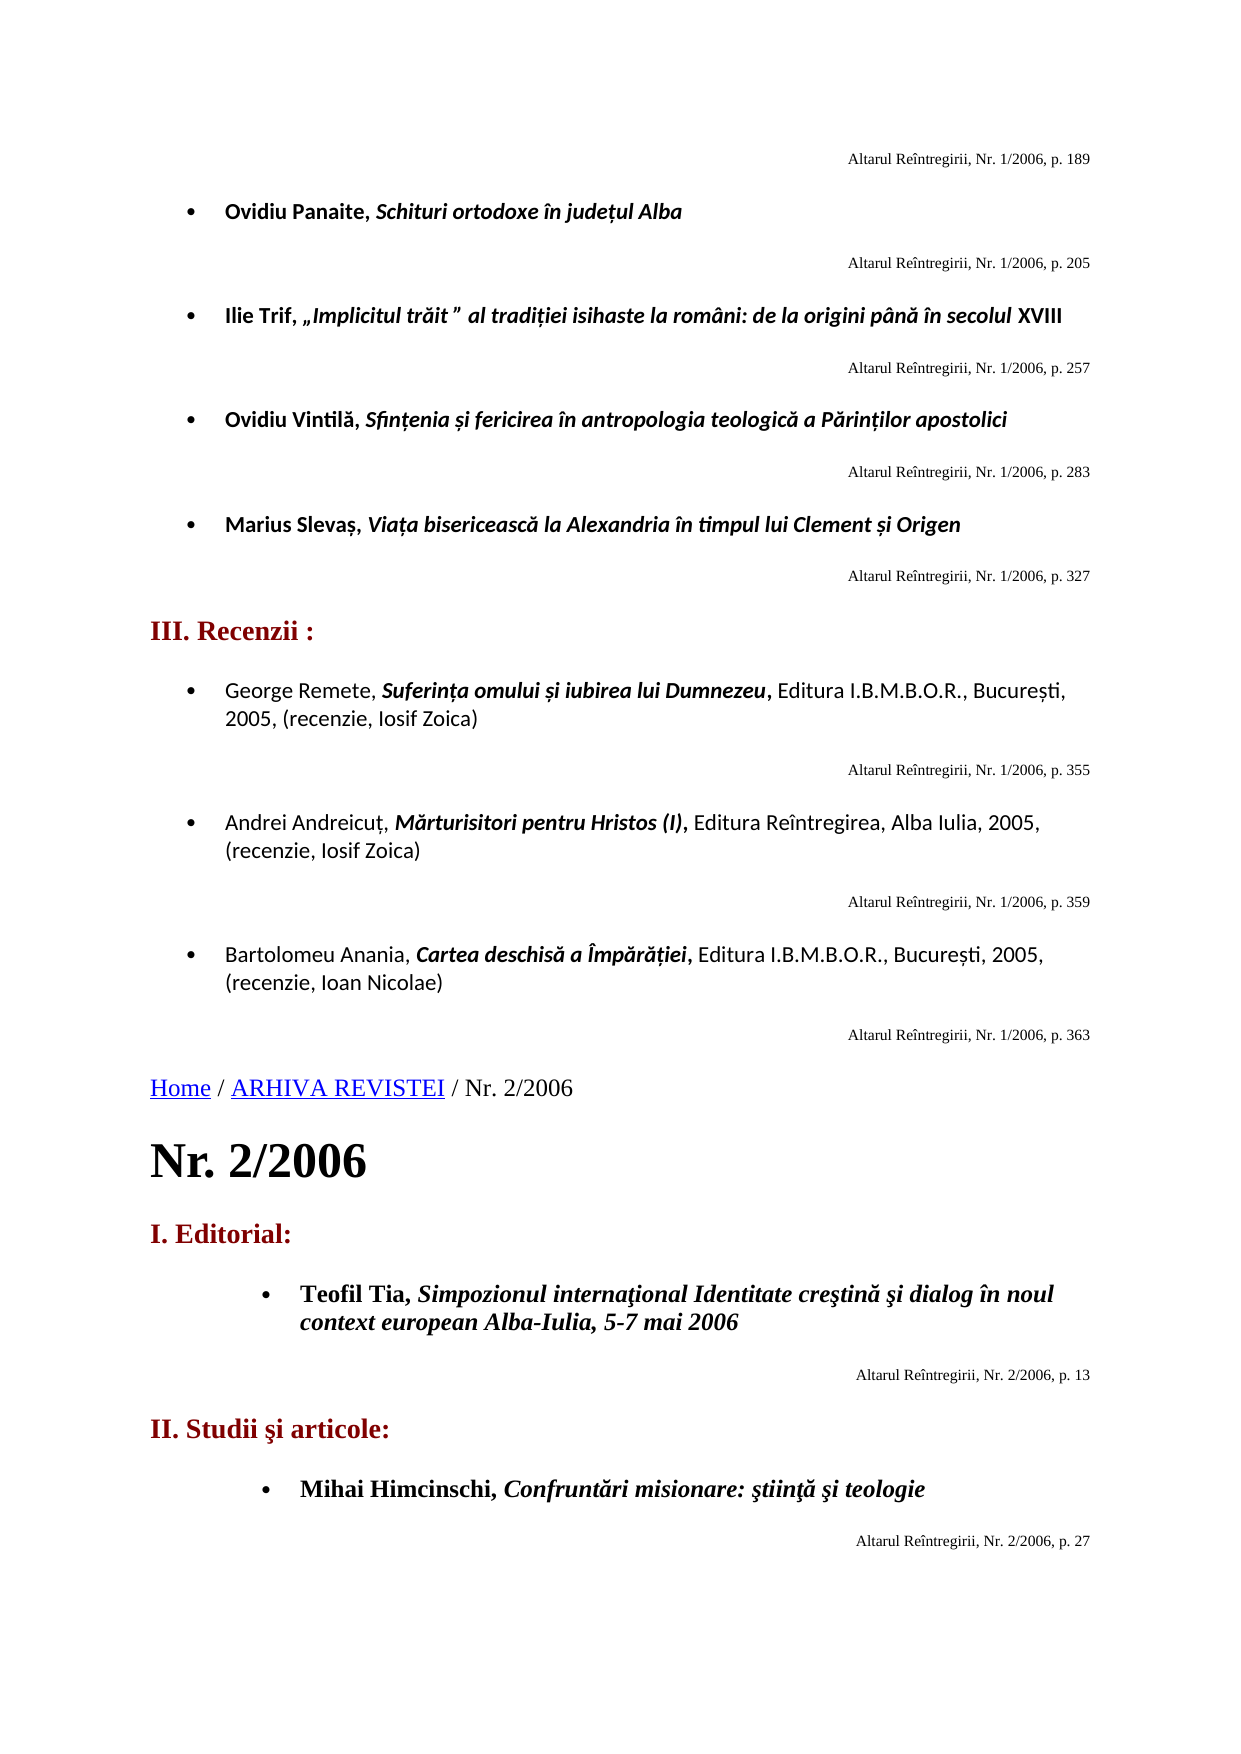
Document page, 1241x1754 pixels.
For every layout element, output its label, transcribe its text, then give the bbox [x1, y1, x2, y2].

text Altarul Reîntregirii, Nr. 2/2006, p. 27 [150, 1532, 1090, 1550]
list Mihai Himcinschi, Confruntări misionare: ştiinţă şi teologie [262, 1474, 1090, 1503]
text I. Editorial: [150, 1217, 1090, 1249]
text Altarul Reîntregirii, Nr. 1/2006, p. 283 [150, 463, 1090, 481]
text III. Recenzii : [150, 614, 1090, 647]
text Altarul Reîntregirii, Nr. 1/2006, p. 363 [150, 1026, 1090, 1043]
text Nr. 2/2006 [150, 1131, 1090, 1188]
list George Remete, Suferinţa omului şi iubirea lui Dumnezeu, Editura I.B.M.B.O.R., Bucureşti, 2005, (recenzie, Iosif Zoica) [187, 676, 1090, 732]
text Altarul Reîntregirii, Nr. 1/2006, p. 205 [150, 254, 1090, 272]
text Altarul Reîntregirii, Nr. 1/2006, p. 327 [150, 567, 1090, 585]
text Altarul Reîntregirii, Nr. 1/2006, p. 355 [150, 761, 1090, 779]
list Ovidiu Panaite, Schituri ortodoxe în judeţul Alba [187, 197, 1090, 225]
text Altarul Reîntregirii, Nr. 2/2006, p. 13 [150, 1365, 1090, 1383]
text Altarul Reîntregirii, Nr. 1/2006, p. 257 [150, 358, 1090, 376]
text Altarul Reîntregirii, Nr. 1/2006, p. 189 [150, 150, 1090, 168]
text Altarul Reîntregirii, Nr. 1/2006, p. 359 [150, 893, 1090, 911]
text Home / ARHIVA REVISTEI / Nr. 2/2006 [150, 1073, 1090, 1101]
list Andrei Andreicuţ, Mărturisitori pentru Hristos (I), Editura Reîntregirea, Alba Iulia, 2005, (recenzie, Iosif Zoica) [187, 808, 1090, 864]
list Marius Slevaş, Viaţa bisericească la Alexandria în timpul lui Clement şi Origen [187, 510, 1090, 538]
text II. Studii şi articole: [150, 1412, 1090, 1445]
list Ilie Trif, „Implicitul trăit ” al tradiţiei isihaste la români: de la origini până în secolul XVIII [187, 301, 1090, 329]
list Teofil Tia, Simpozionul internaţional Identitate creştină şi dialog în noul context european Alba-Iulia, 5-7 mai 2006 [262, 1279, 1090, 1336]
list Bartolomeu Anania, Cartea deschisă a Împărăţiei, Editura I.B.M.B.O.R., Bucureşti, 2005, (recenzie, Ioan Nicolae) [187, 940, 1090, 996]
list Ovidiu Vintilă, Sfinţenia şi fericirea în antropologia teologică a Părinţilor apostolici [187, 406, 1090, 434]
